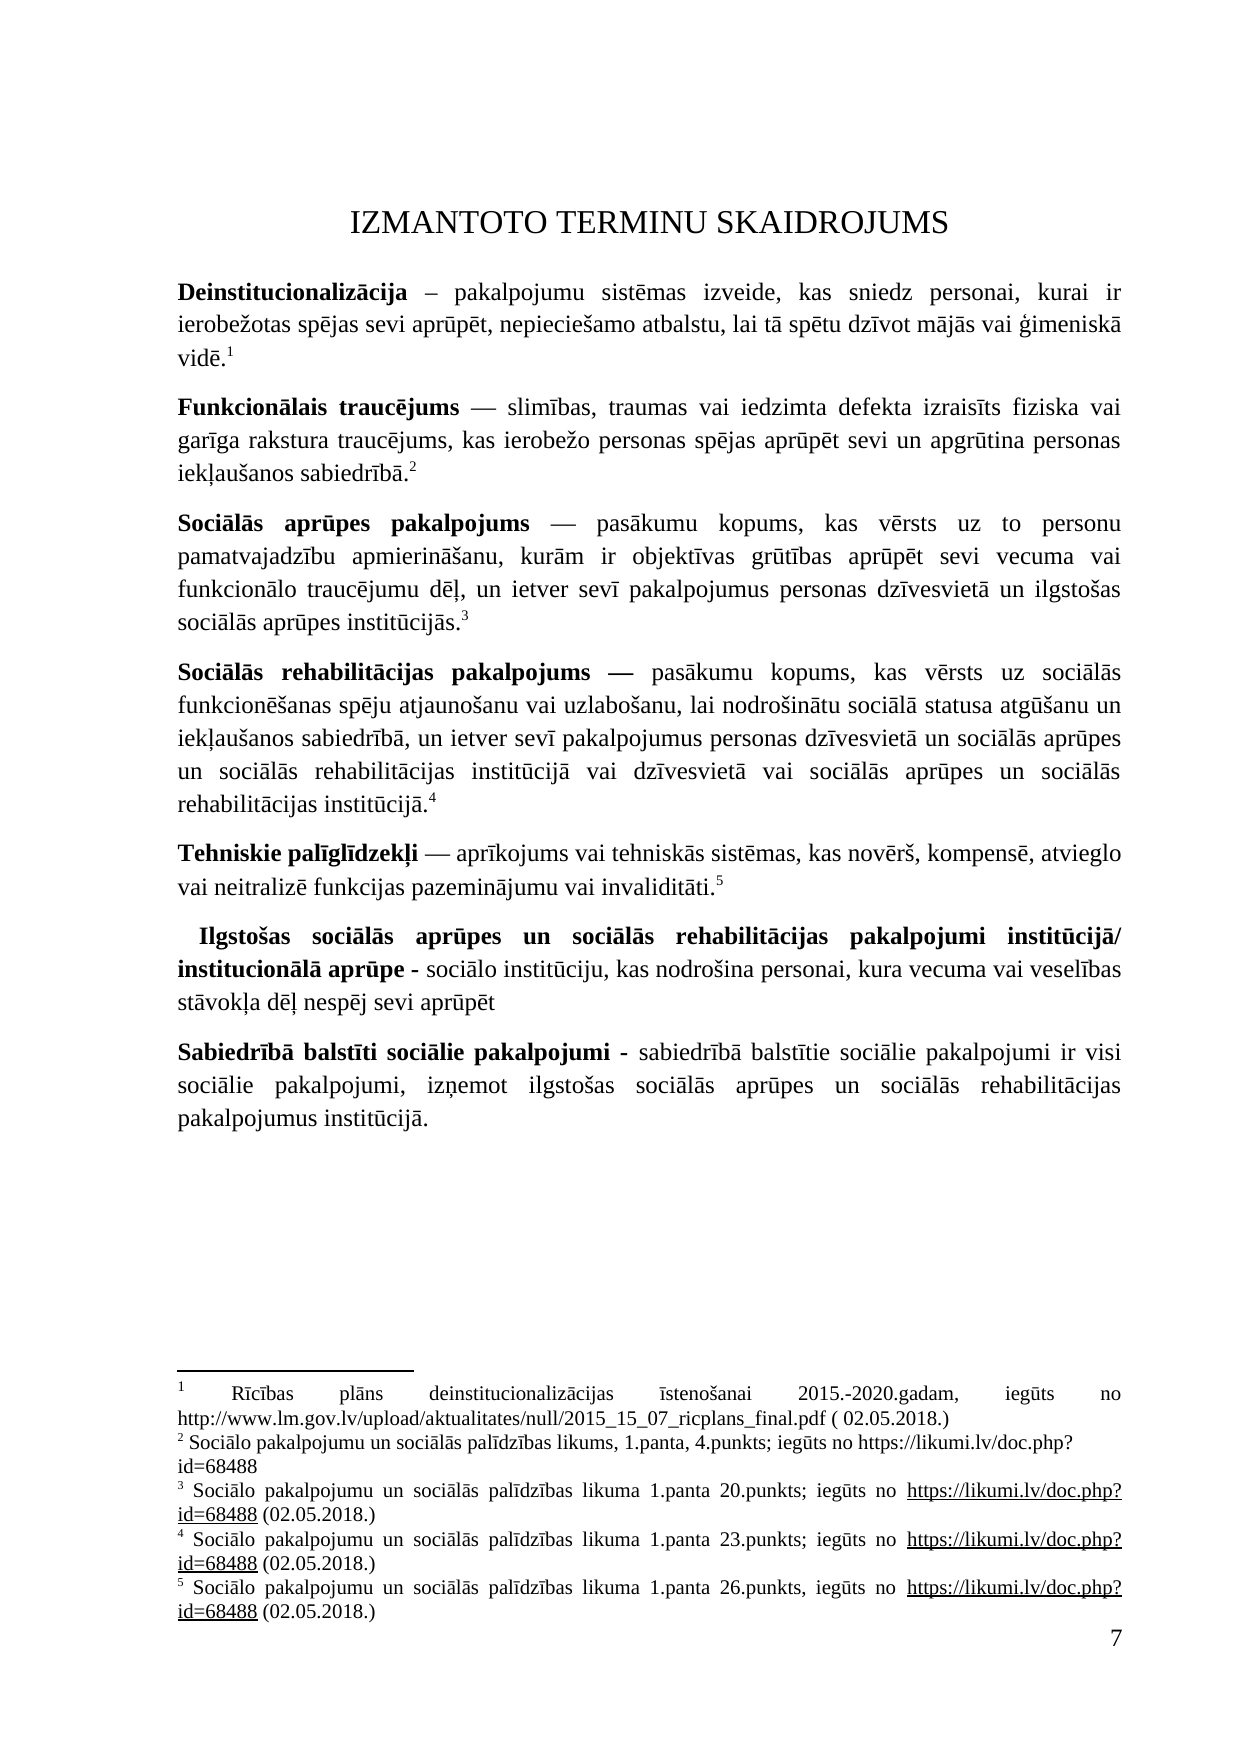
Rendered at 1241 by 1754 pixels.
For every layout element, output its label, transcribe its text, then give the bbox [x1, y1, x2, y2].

subtitle IZMANTOTO TERMINU SKAIDROJUMS [177, 202, 1122, 241]
text Deinstitucionalizācija – pakalpojumu sistēmas izveide, kas sniedz personai, kurai ir ierobežotas spējas sevi aprūpēt, nepieciešamo atbalstu, lai tā spētu dzīvot mājās vai ģimeniskā vidē. [177, 277, 1122, 371]
text Funkcionālais traucējums — slimības, traumas vai iedzimta defekta izraisīts fiziska vai garīga rakstura traucējums, kas ierobežo personas spējas aprūpēt sevi un apgrūtina personas iekļaušanos sabiedrībā. [177, 392, 1122, 487]
text Ilgstošas sociālās aprūpes un sociālās rehabilitācijas pakalpojumi institūcijā/ institucionālā aprūpe - sociālo institūciju, kas nodrošina personai, kura vecuma vai veselības stāvokļa dēļ nespēj sevi aprūpēt [177, 921, 1122, 1016]
text Sociālās rehabilitācijas pakalpojums — pasākumu kopums, kas vērsts uz sociālās funkcionēšanas spēju atjaunošanu vai uzlabošanu, lai nodrošinātu sociālā statusa atgūšanu un iekļaušanos sabiedrībā, un ietver sevī pakalpojumus personas dzīvesvietā un sociālās aprūpes un sociālās rehabilitācijas institūcijā vai dzīvesvietā vai sociālās aprūpes un sociālās rehabilitācijas institūcijā. [177, 657, 1122, 818]
text Tehniskie palīglīdzekļi — aprīkojums vai tehniskās sistēmas, kas novērš, kompensē, atvieglo vai neitralizē funkcijas pazeminājumu vai invaliditāti. [177, 838, 1122, 900]
text Sabiedrībā balstīti sociālie pakalpojumi - sabiedrībā balstītie sociālie pakalpojumi ir visi sociālie pakalpojumi, izņemot ilgstošas sociālās aprūpes un sociālās rehabilitācijas pakalpojumus institūcijā. [177, 1037, 1122, 1132]
text Sociālās aprūpes pakalpojums — pasākumu kopums, kas vērsts uz to personu pamatvajadzību apmierināšanu, kurām ir objektīvas grūtības aprūpēt sevi vecuma vai funkcionālo traucējumu dēļ, un ietver sevī pakalpojumus personas dzīvesvietā un ilgstošas sociālās aprūpes institūcijās. [177, 508, 1122, 636]
